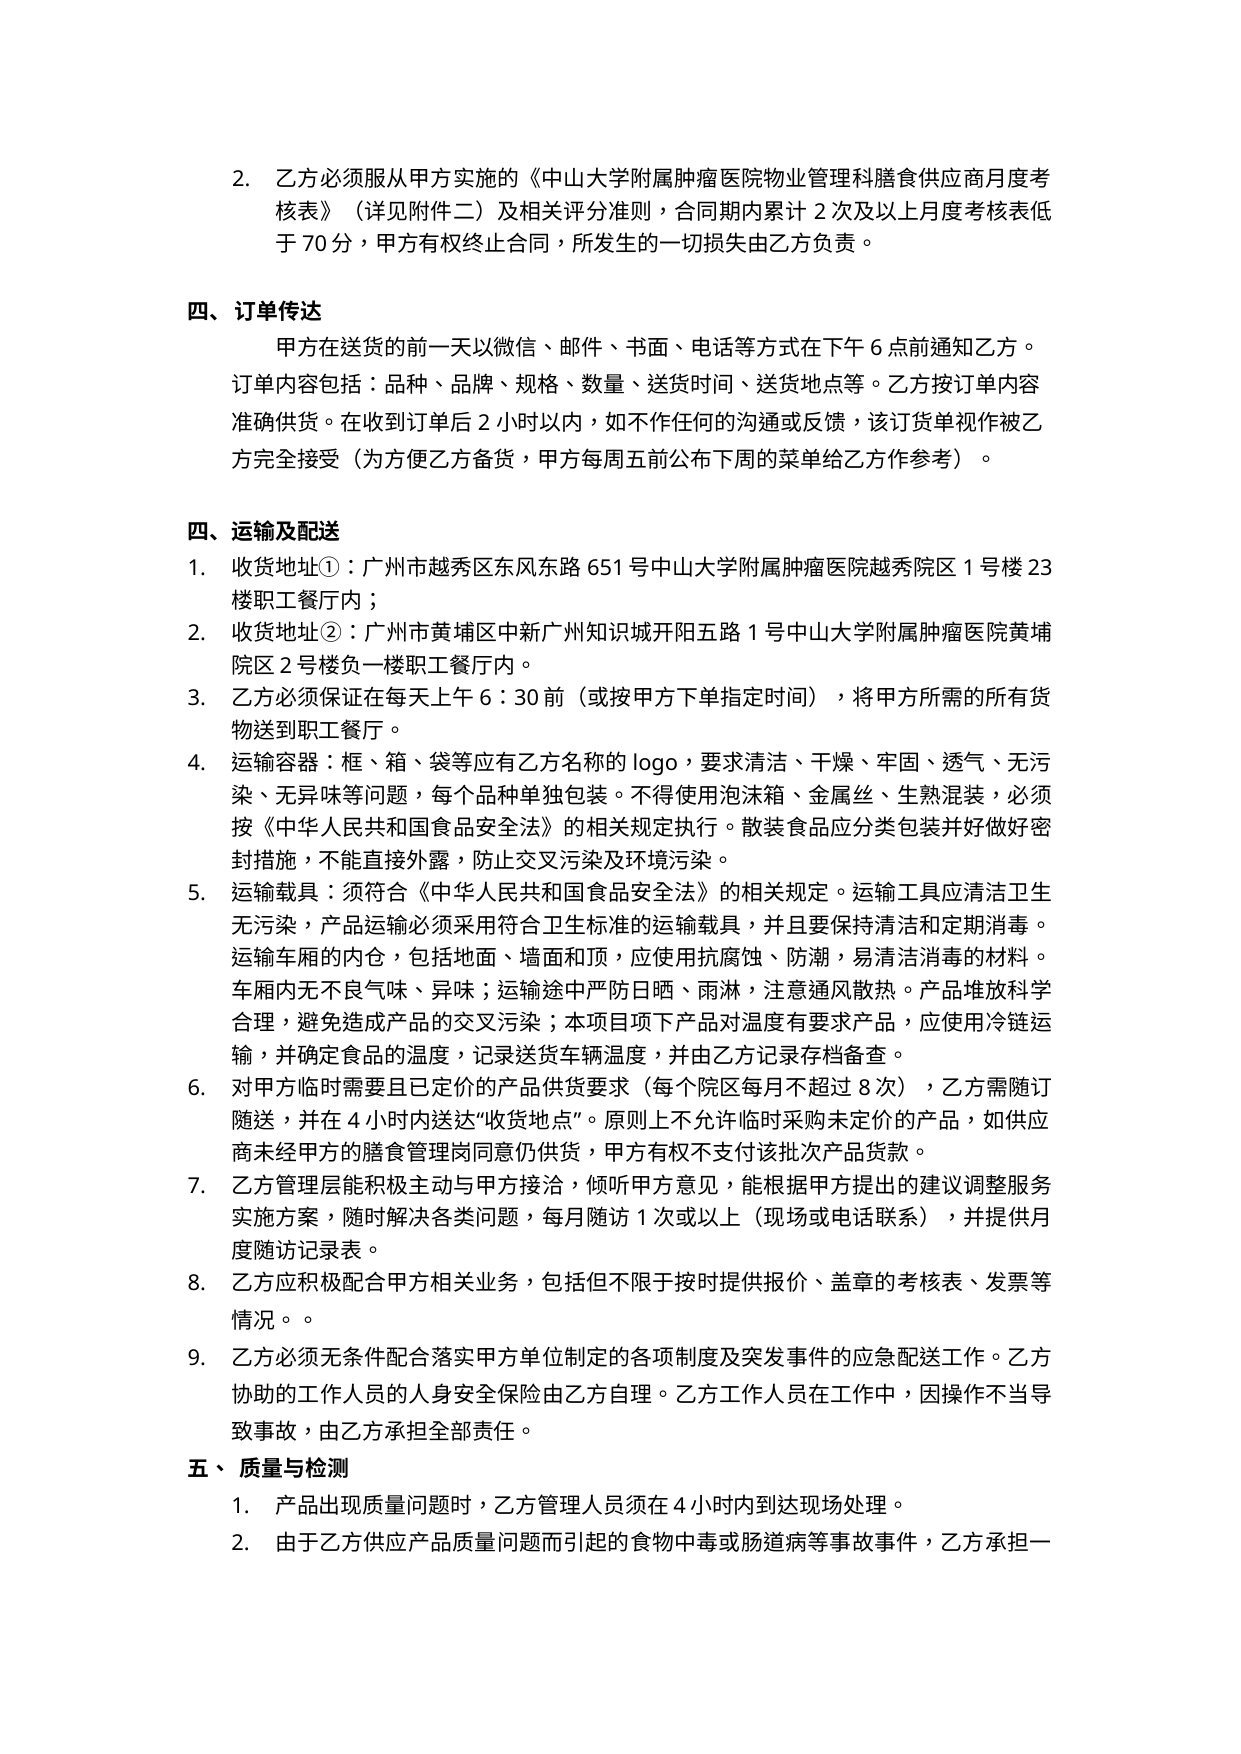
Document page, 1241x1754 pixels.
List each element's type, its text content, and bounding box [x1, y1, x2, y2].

list 质量与检测 [187, 1452, 1053, 1484]
list 乙方必须无条件配合落实甲方单位制定的各项制度及突发事件的应急配送工作。乙方协助的工作人员的人身安全保险由乙方自理。乙方工作人员在工作中，因操作不当导致事故，由乙方承担全部责任。 [187, 1340, 1053, 1447]
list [187, 1525, 1053, 1558]
list 乙方应积极配合甲方相关业务，包括但不限于按时提供报价、盖章的考核表、发票等情况。。 [187, 1266, 1053, 1336]
list 订单传达 [187, 294, 1053, 326]
list 乙方管理层能积极主动与甲方接洽，倾听甲方意见，能根据甲方提出的建议调整服务实施方案，随时解决各类问题，每月随访1次或以上（现场或电话联系），并提供月度随访记录表。 [187, 1168, 1053, 1266]
list 甲方在送货的前一天以微信、邮件、书面、电话等方式在下午6点前通知乙方。订单内容包括：品种、品牌、规格、数量、送货时间、送货地点等。乙方按订单内容准确供货。在收到订单后 2 小时以内，如不作任何的沟通或反馈，该订货单视作被乙方完全接受（为方便乙方备货，甲方每周五前公布下周的菜单给乙方作参考）。 [231, 331, 1053, 475]
text 四、运输及配送 [187, 514, 1053, 546]
list 运输容器：框、箱、袋等应有乙方名称的logo，要求清洁、干燥、牢固、透气、无污染、无异味等问题，每个品种单独包装。不得使用泡沫箱、金属丝、生熟混装，必须按《中华人民共和国食品安全法》的相关规定执行。散装食品应分类包装并好做好密封措施，不能直接外露，防止交叉污染及环境污染。 [187, 746, 1053, 876]
list 乙方必须服从甲方实施的《中山大学附属肿瘤医院物业管理科膳食供应商月度考核表》（详见附件二）及相关评分准则，合同期内累计2次及以上月度考核表低于70分，甲方有权终止合同，所发生的一切损失由乙方负责。 [232, 162, 1053, 259]
list 产品出现质量问题时，乙方管理人员须在4小时内到达现场处理。 [187, 1488, 1053, 1521]
list 收货地址②：广州市黄埔区中新广州知识城开阳五路1号中山大学附属肿瘤医院黄埔院区2号楼负一楼职工餐厅内。 [187, 616, 1053, 681]
list 乙方必须保证在每天上午6：30前（或按甲方下单指定时间），将甲方所需的所有货物送到职工餐厅。 [187, 681, 1053, 746]
list 运输载具：须符合《中华人民共和国食品安全法》的相关规定。运输工具应清洁卫生无污染，产品运输必须采用符合卫生标准的运输载具，并且要保持清洁和定期消毒。运输车厢的内仓，包括地面、墙面和顶，应使用抗腐蚀、防潮，易清洁消毒的材料。车厢内无不良气味、异味；运输途中严防日晒、雨淋，注意通风散热。产品堆放科学合理，避免造成产品的交叉污染；本项目项下产品对温度有要求产品，应使用冷链运输，并确定食品的温度，记录送货车辆温度，并由乙方记录存档备查。 [187, 876, 1053, 1071]
list 对甲方临时需要且已定价的产品供货要求（每个院区每月不超过8次），乙方需随订随送，并在4小时内送达“收货地点”。原则上不允许临时采购未定价的产品，如供应商未经甲方的膳食管理岗同意仍供货，甲方有权不支付该批次产品货款。 [187, 1071, 1053, 1168]
list 收货地址①：广州市越秀区东风东路651号中山大学附属肿瘤医院越秀院区1号楼23楼职工餐厅内； [187, 551, 1053, 616]
